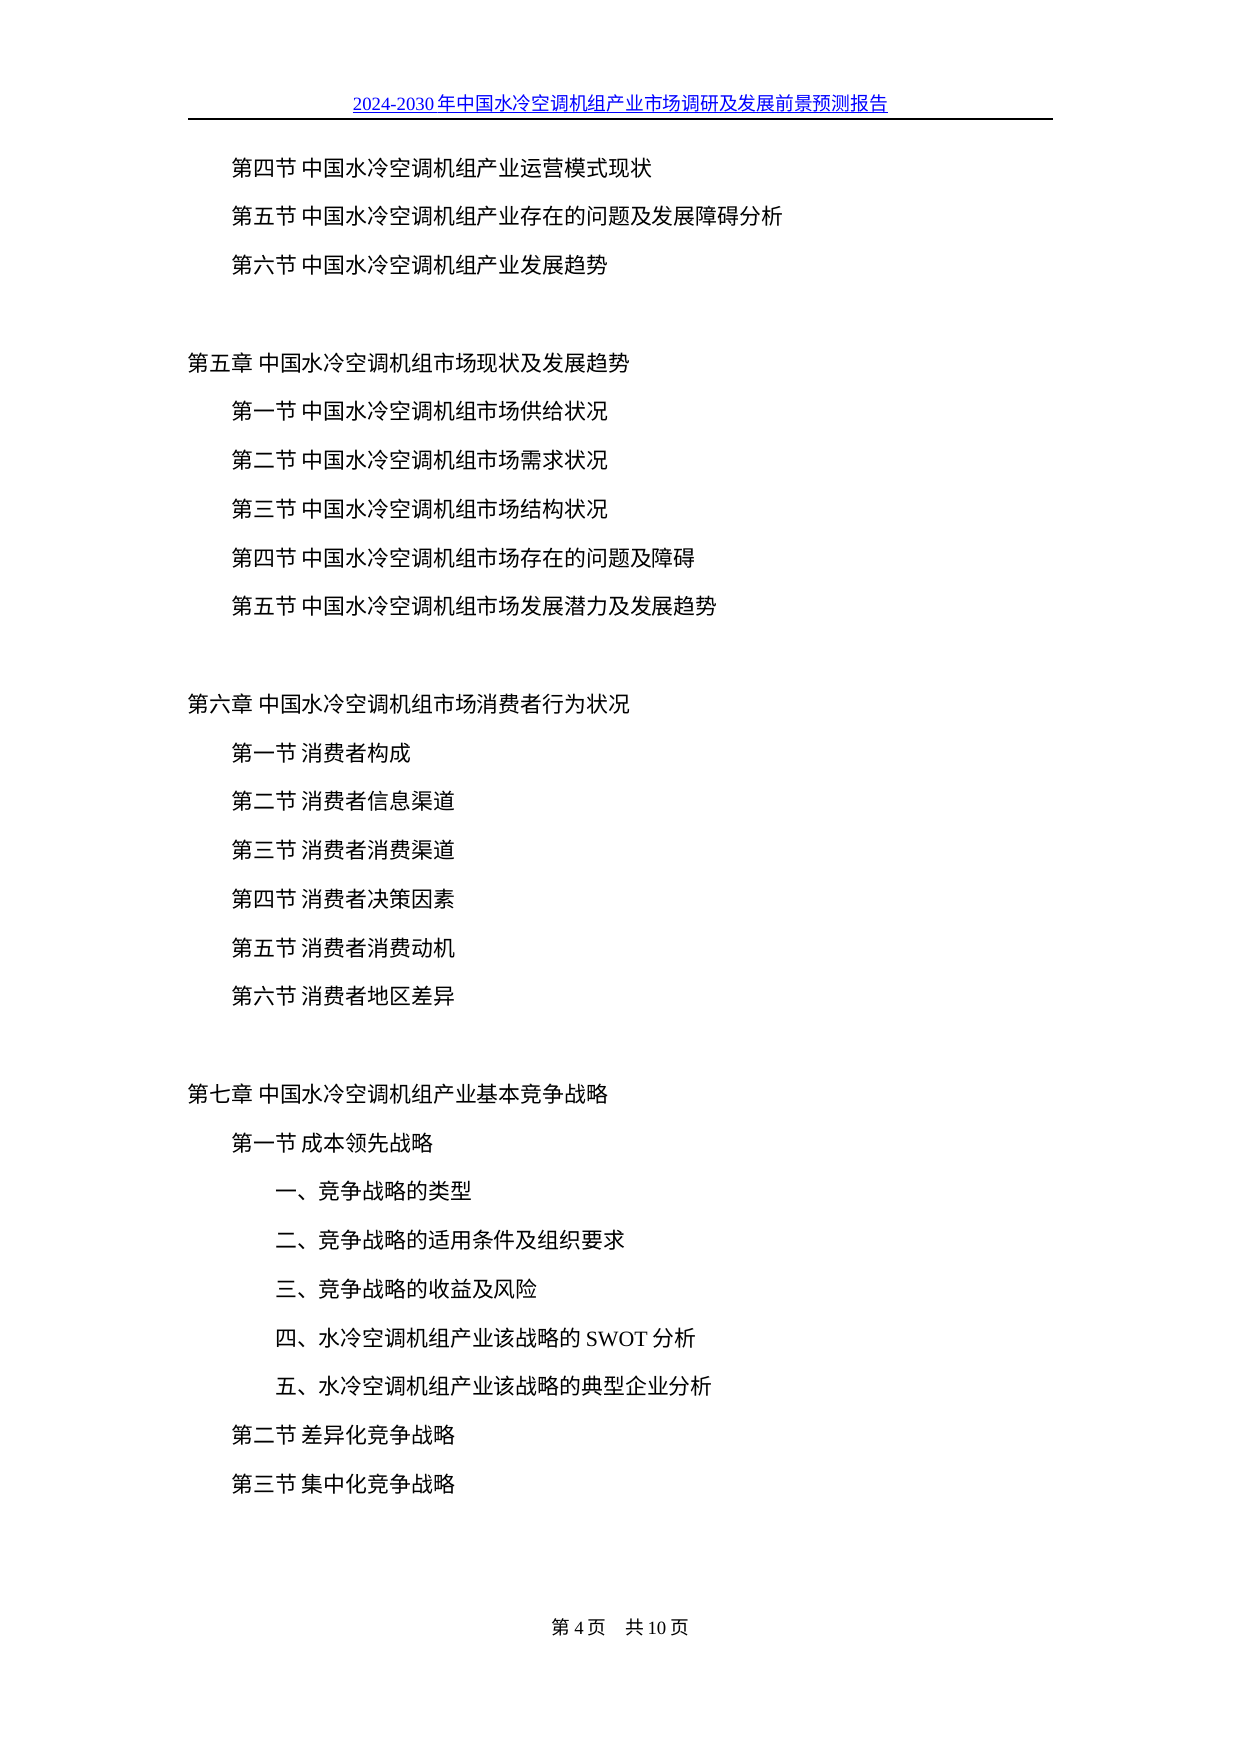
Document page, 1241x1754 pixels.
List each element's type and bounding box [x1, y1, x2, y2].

text [187, 150, 1053, 1499]
